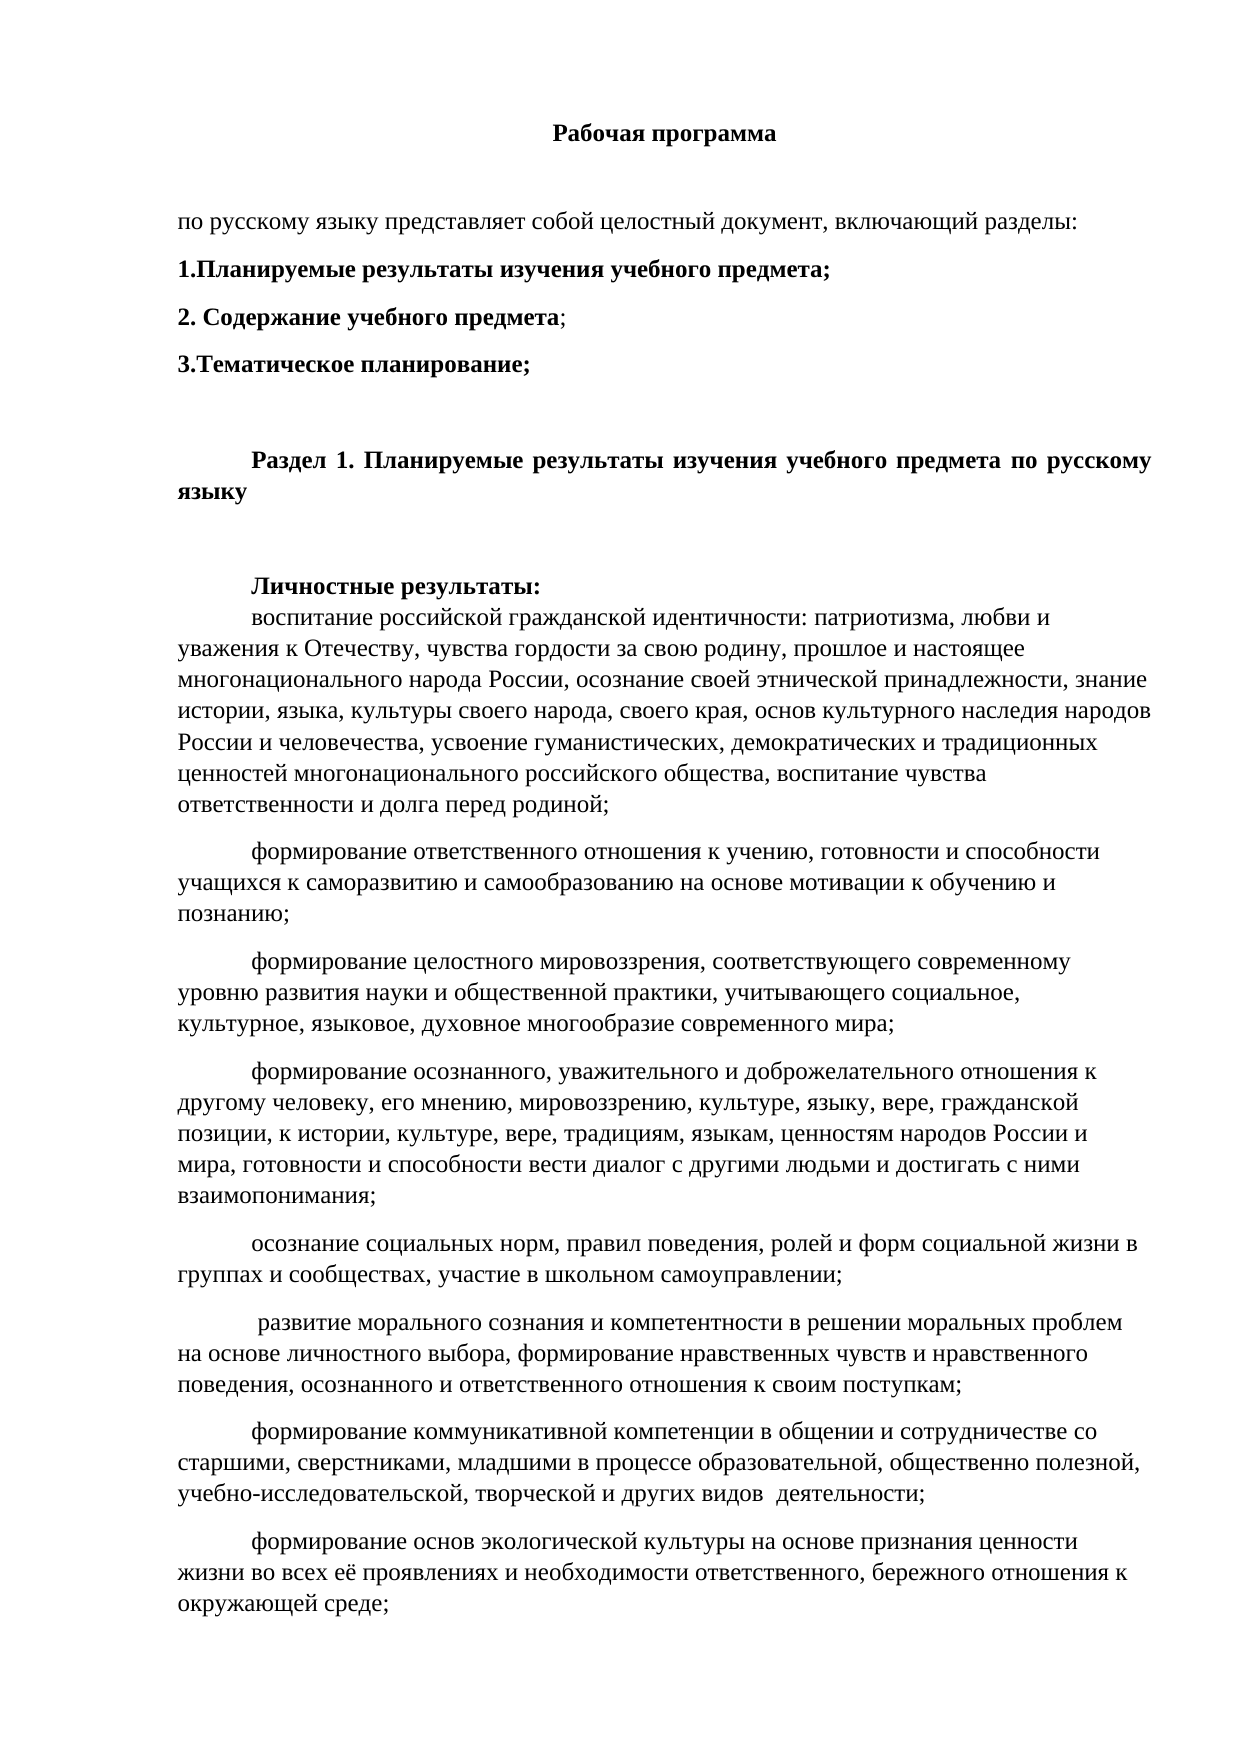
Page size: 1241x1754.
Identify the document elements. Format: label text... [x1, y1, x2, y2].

text формирование коммуникативной компетенции в общении и сотрудничестве со старшими, сверстниками, младшими в процессе образовательной, общественно полезной, учебно-исследовательской, творческой и других видов деятельности; [177, 1416, 1152, 1507]
text Раздел 1. Планируемые результаты изучения учебного предмета по русскому языку [177, 445, 1152, 505]
text Рабочая программа [177, 118, 1152, 147]
text формирование целостного мировоззрения, соответствующего современному уровню развития науки и общественной практики, учитывающего социальное, культурное, языковое, духовное многообразие современного мира; [177, 946, 1152, 1037]
text по русскому языку представляет собой целостный документ, включающий разделы: [177, 206, 1152, 235]
text 2. Содержание учебного предмета; [177, 302, 1152, 331]
text развитие морального сознания и компетентности в решении моральных проблем на основе личностного выбора, формирование нравственных чувств и нравственного поведения, осознанного и ответственного отношения к своим поступкам; [177, 1307, 1152, 1397]
text 3.Тематическое планирование; [177, 349, 1152, 378]
text 1.Планируемые результаты изучения учебного предмета; [177, 254, 1152, 283]
text воспитание российской гражданской идентичности: патриотизма, любви и уважения к Отечеству, чувства гордости за свою родину, прошлое и настоящее многонационального народа России, осознание своей этнической принадлежности, знание истории, языка, культуры своего народа, своего края, основ культурного наследия народов России и человечества, усвоение гуманистических, демократических и традиционных ценностей многонационального российского общества, воспитание чувства ответственности и долга перед родиной; [177, 602, 1152, 817]
text формирование основ экологической культуры на основе признания ценности жизни во всех её проявлениях и необходимости ответственного, бережного отношения к окружающей среде; [177, 1526, 1152, 1617]
text осознание социальных норм, правил поведения, ролей и форм социальной жизни в группах и сообществах, участие в школьном самоуправлении; [177, 1228, 1152, 1288]
text формирование осознанного, уважительного и доброжелательного отношения к другому человеку, его мнению, мировоззрению, культуре, языку, вере, гражданской позиции, к истории, культуре, вере, традициям, языкам, ценностям народов России и мира, готовности и способности вести диалог с другими людьми и достигать с ними взаимопонимания; [177, 1056, 1152, 1209]
text Личностные результаты: [177, 571, 1152, 600]
text формирование ответственного отношения к учению, готовности и способности учащихся к саморазвитию и самообразованию на основе мотивации к обучению и познанию; [177, 836, 1152, 927]
